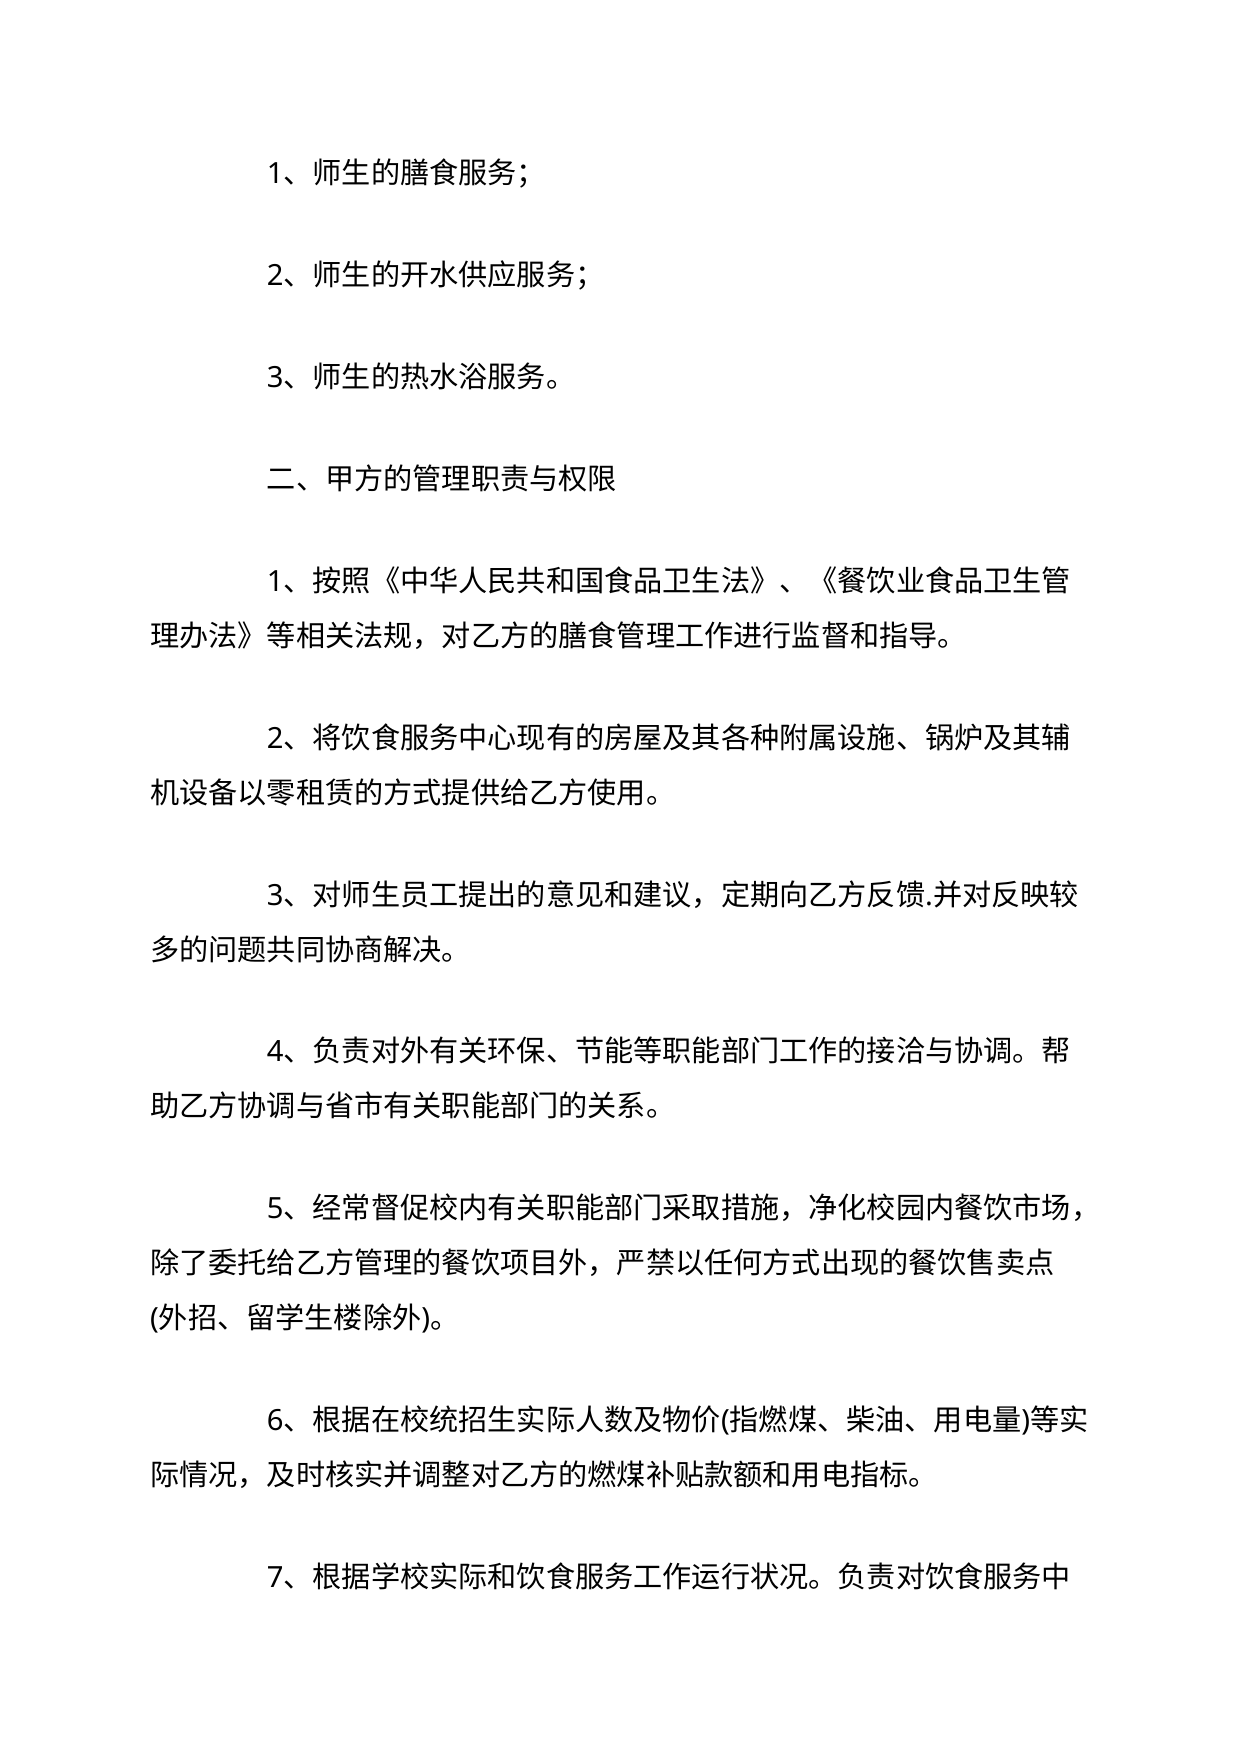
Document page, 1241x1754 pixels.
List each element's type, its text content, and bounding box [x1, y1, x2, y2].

text 3、对师生员工提出的意见和建议，定期向乙方反馈.并对反映较多的问题共同协商解决。 [150, 871, 1090, 968]
text 2、师生的开水供应服务； [150, 252, 1090, 294]
text 4、负责对外有关环保、节能等职能部门工作的接洽与协调。帮助乙方协调与省市有关职能部门的关系。 [150, 1028, 1090, 1125]
text 5、经常督促校内有关职能部门采取措施，净化校园内餐饮市场，除了委托给乙方管理的餐饮项目外，严禁以任何方式出现的餐饮售卖点(外招、留学生楼除外)。 [150, 1185, 1090, 1337]
text 3、师生的热水浴服务。 [150, 354, 1090, 396]
text 6、根据在校统招生实际人数及物价(指燃煤、柴油、用电量)等实际情况，及时核实并调整对乙方的燃煤补贴款额和用电指标。 [150, 1397, 1090, 1494]
text 1、按照《中华人民共和国食品卫生法》、《餐饮业食品卫生管理办法》等相关法规，对乙方的膳食管理工作进行监督和指导。 [150, 558, 1090, 655]
text 2、将饮食服务中心现有的房屋及其各种附属设施、锅炉及其辅机设备以零租赁的方式提供给乙方使用。 [150, 714, 1090, 812]
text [150, 1553, 1090, 1596]
text 1、师生的膳食服务； [150, 150, 1090, 192]
text 二、甲方的管理职责与权限 [150, 456, 1090, 498]
